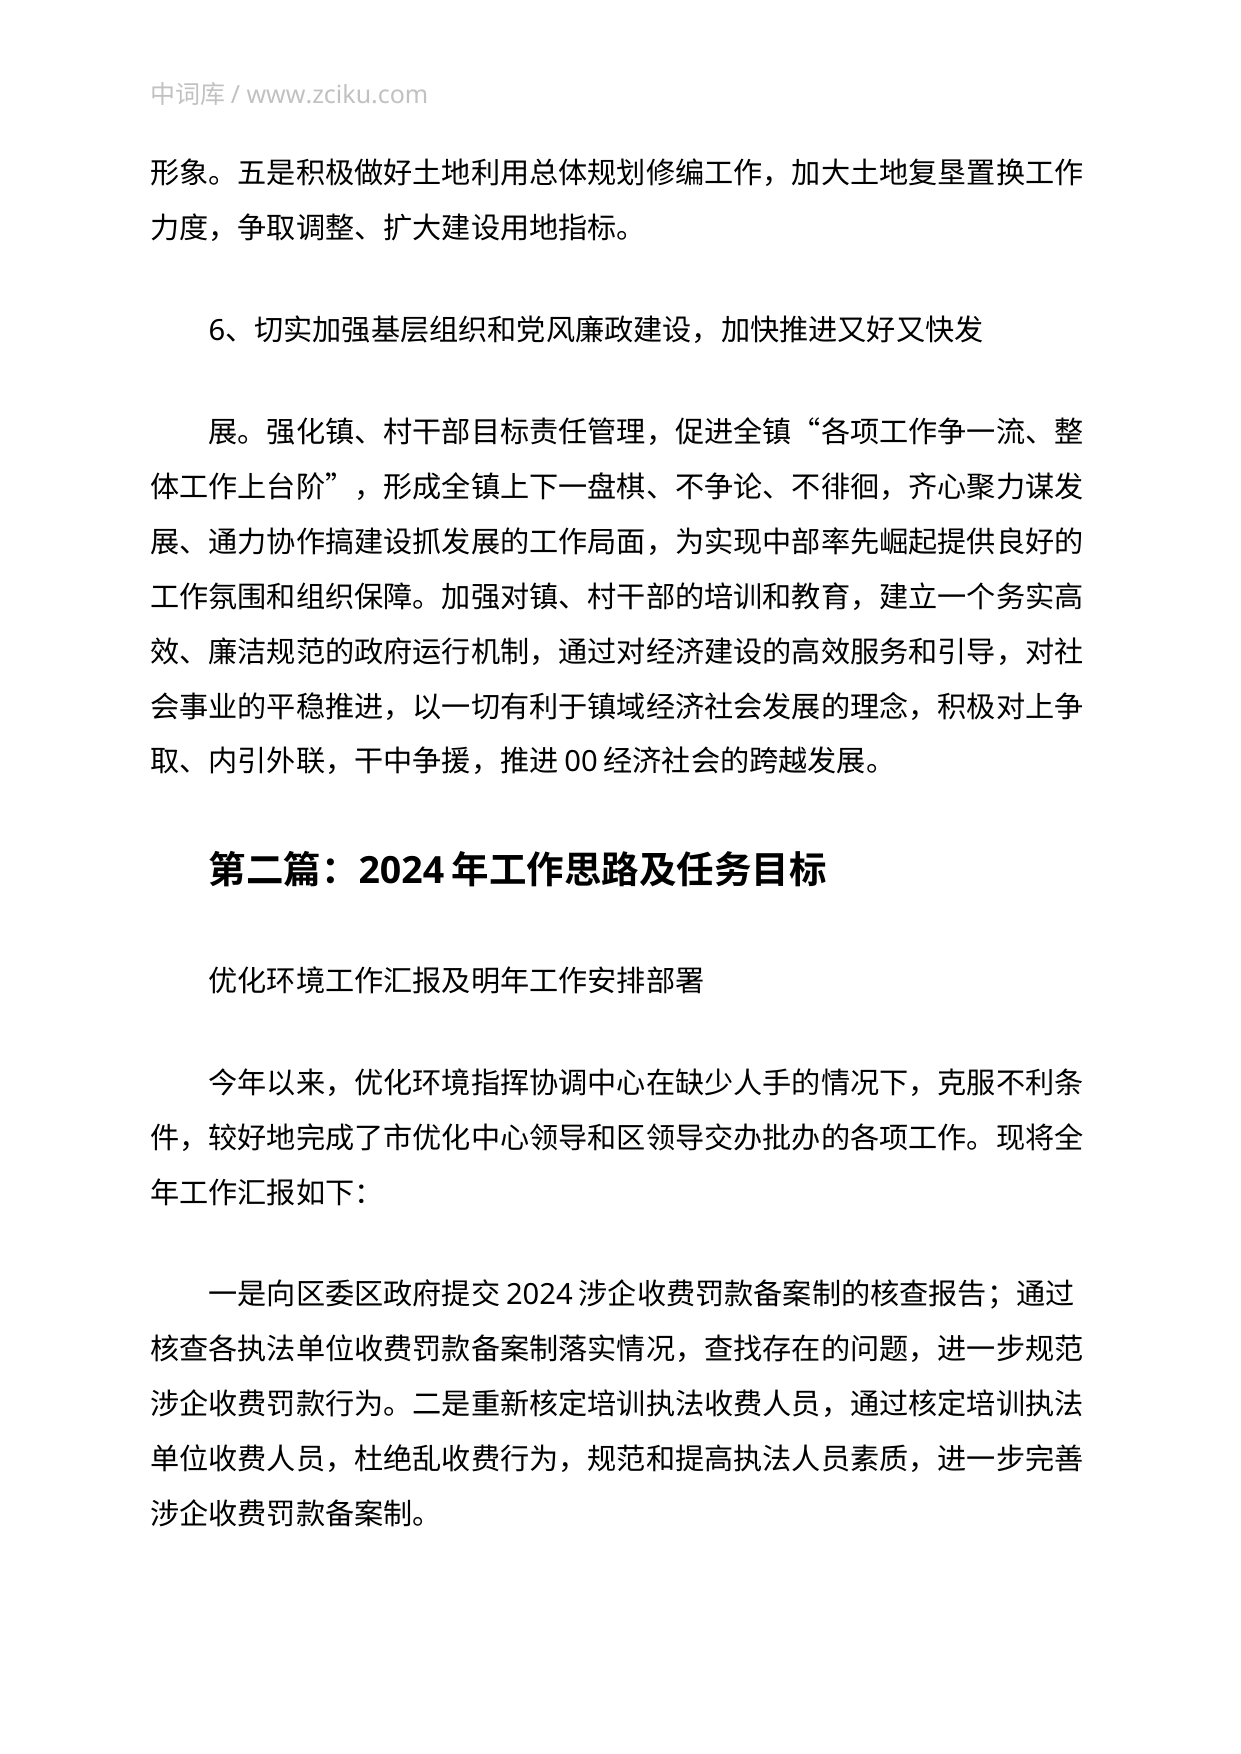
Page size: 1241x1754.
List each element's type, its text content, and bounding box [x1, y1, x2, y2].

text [150, 150, 1090, 247]
text 第二篇：2024年工作思路及任务目标 [150, 840, 1090, 894]
text 今年以来，优化环境指挥协调中心在缺少人手的情况下，克服不利条件，较好地完成了市优化中心领导和区领导交办批办的各项工作。现将全年工作汇报如下： [150, 1059, 1090, 1211]
text 展。强化镇、村干部目标责任管理，促进全镇“各项工作争一流、整体工作上台阶”，形成全镇上下一盘棋、不争论、不徘徊，齐心聚力谋发展、通力协作搞建设抓发展的工作局面，为实现中部率先崛起提供良好的工作氛围和组织保障。加强对镇、村干部的培训和教育，建立一个务实高效、廉洁规范的政府运行机制，通过对经济建设的高效服务和引导，对社会事业的平稳推进，以一切有利于镇域经济社会发展的理念，积极对上争取、内引外联，干中争援，推进00经济社会的跨越发展。 [150, 409, 1090, 780]
text 6、切实加强基层组织和党风廉政建设，加快推进又好又快发 [150, 307, 1090, 349]
text 优化环境工作汇报及明年工作安排部署 [150, 958, 1090, 1000]
text 一是向区委区政府提交2024涉企收费罚款备案制的核查报告；通过核查各执法单位收费罚款备案制落实情况，查找存在的问题，进一步规范涉企收费罚款行为。二是重新核定培训执法收费人员，通过核定培训执法单位收费人员，杜绝乱收费行为，规范和提高执法人员素质，进一步完善涉企收费罚款备案制。 [150, 1271, 1090, 1533]
